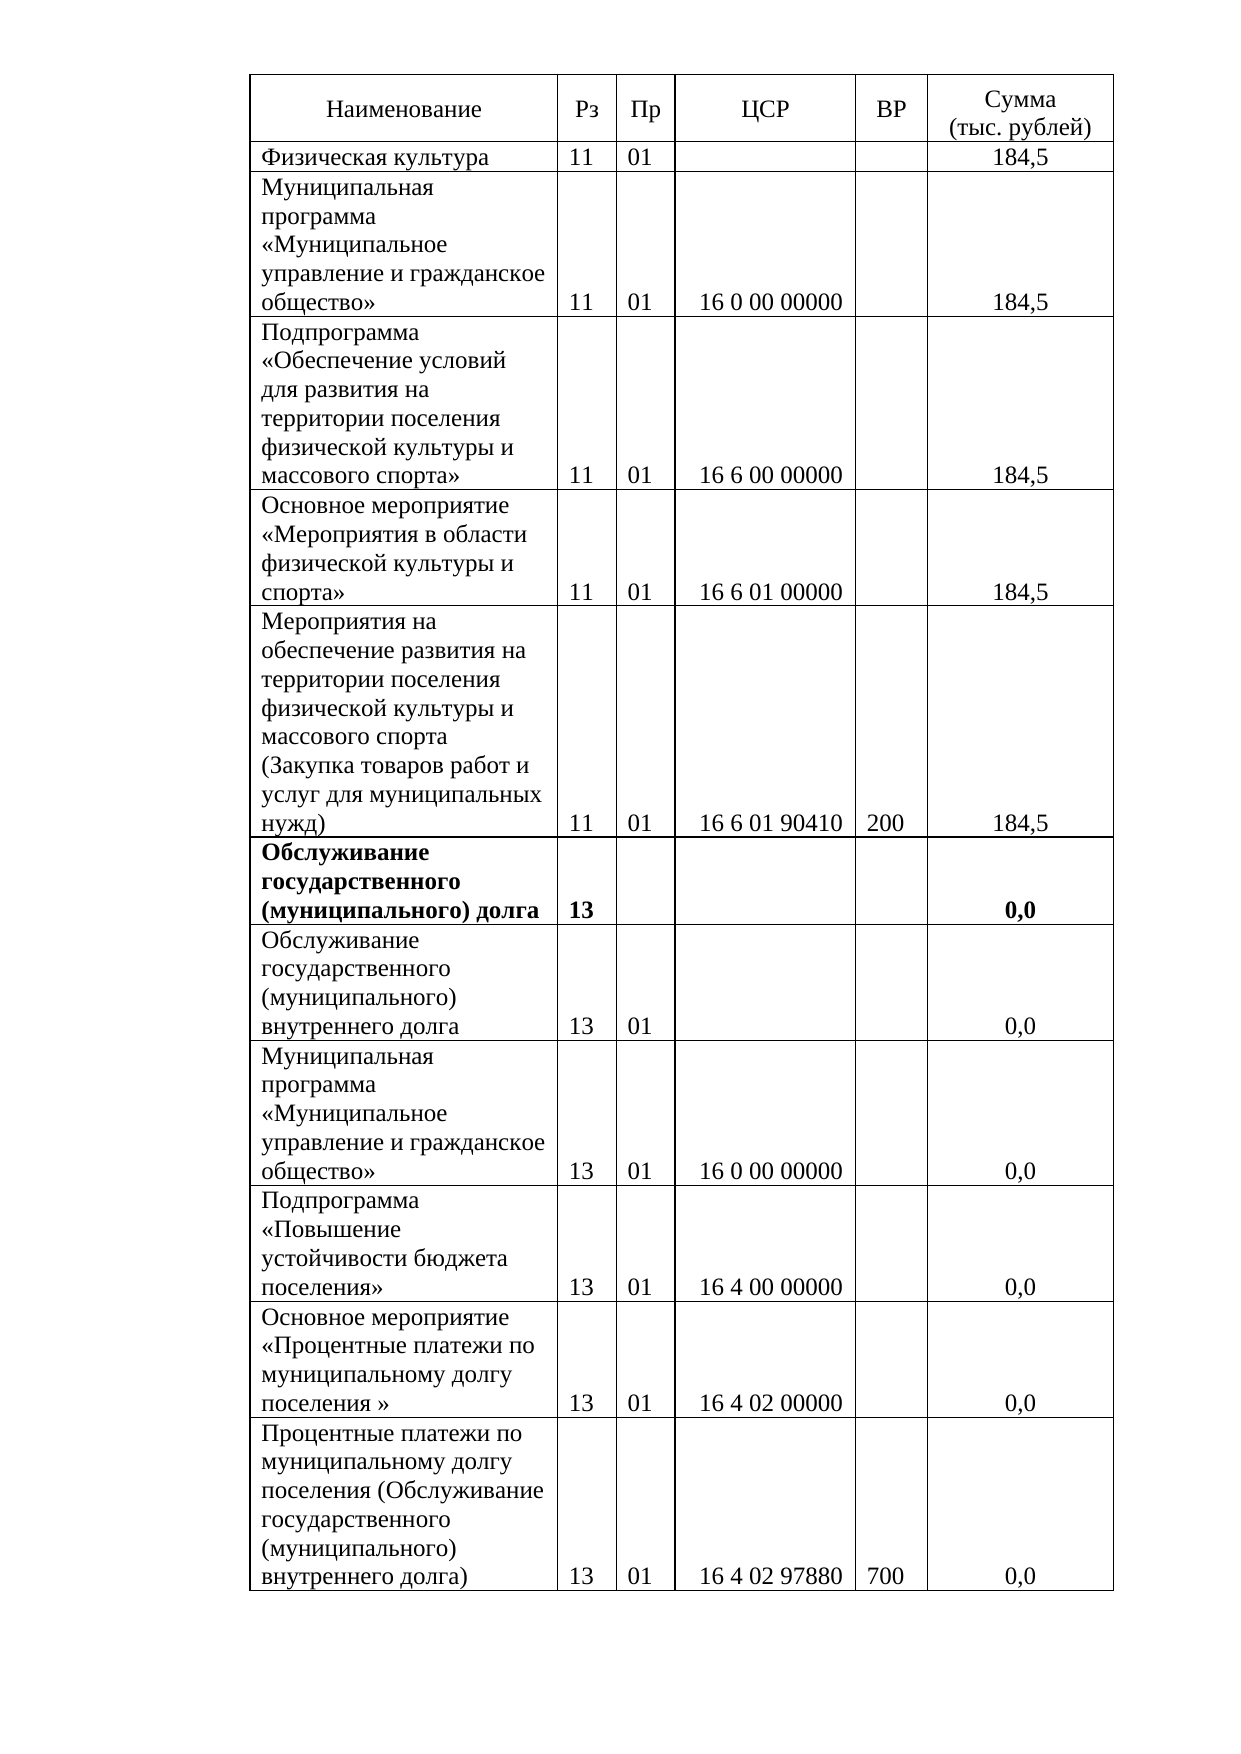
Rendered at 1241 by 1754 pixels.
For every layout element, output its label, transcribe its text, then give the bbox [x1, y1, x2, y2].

table_cell Муниципальная программа «Муниципальное управление и гражданское общество» [251, 172, 557, 316]
table_cell 16 4 02 97880 [676, 1418, 855, 1590]
table_cell 16 4 00 00000 [676, 1186, 855, 1301]
table_cell Основное мероприятие «Мероприятия в области физической культуры и спорта» [251, 490, 557, 605]
table_cell 184,5 [928, 317, 1113, 489]
table_cell 0,0 [928, 925, 1113, 1040]
table_cell 01 [617, 1418, 674, 1590]
table_header Наименование [251, 75, 557, 141]
table_cell 11 [558, 606, 616, 836]
table_cell 01 [617, 1186, 674, 1301]
table_cell [856, 1041, 927, 1184]
table_cell 13 [558, 1041, 616, 1184]
table_cell 16 6 00 00000 [676, 317, 855, 489]
table_cell 13 [558, 1186, 616, 1301]
table_header ВР [856, 75, 927, 141]
table_cell 13 [558, 1302, 616, 1417]
table_cell [856, 1302, 927, 1417]
table_cell 700 [856, 1418, 927, 1590]
table_cell Процентные платежи по муниципальному долгу поселения (Обслуживание государственного (муниципального) внутреннего долга) [251, 1418, 557, 1590]
table_cell [676, 838, 855, 924]
table_cell 11 [558, 172, 616, 316]
table_cell 16 0 00 00000 [676, 172, 855, 316]
table_cell [856, 925, 927, 1040]
table_cell Подпрограмма «Обеспечение условий для развития на территории поселения физической культуры и массового спорта» [251, 317, 557, 489]
table_cell 184,5 [928, 490, 1113, 605]
table_cell Основное мероприятие «Процентные платежи по муниципальному долгу поселения » [251, 1302, 557, 1417]
table_cell 13 [558, 1418, 616, 1590]
table_cell 184,5 [928, 142, 1113, 171]
table_cell 16 6 01 00000 [676, 490, 855, 605]
table_cell [856, 317, 927, 489]
table_cell 11 [558, 490, 616, 605]
table_cell [856, 142, 927, 171]
table_cell Обслуживание государственного (муниципального) внутреннего долга [251, 925, 557, 1040]
table_cell 16 4 02 00000 [676, 1302, 855, 1417]
table_cell 01 [617, 172, 674, 316]
table_cell Обслуживание государственного (муниципального) долга [251, 838, 557, 924]
table_cell 01 [617, 1041, 674, 1184]
table_cell 01 [617, 1302, 674, 1417]
table_cell [856, 490, 927, 605]
table_cell 16 6 01 90410 [676, 606, 855, 836]
table_cell Физическая культура [251, 142, 557, 171]
table_cell 0,0 [928, 1041, 1113, 1184]
table_cell 0,0 [928, 1418, 1113, 1590]
table_cell 0,0 [928, 1186, 1113, 1301]
table_cell Мероприятия на обеспечение развития на территории поселения физической культуры и массового спорта (Закупка товаров работ и услуг для муниципальных нужд) [251, 606, 557, 836]
table_cell 01 [617, 606, 674, 836]
table_cell 11 [558, 142, 616, 171]
table_header Пр [617, 75, 674, 141]
table_cell 0,0 [928, 838, 1113, 924]
table_cell [676, 142, 855, 171]
table_cell Муниципальная программа «Муниципальное управление и гражданское общество» [251, 1041, 557, 1184]
table_cell 13 [558, 925, 616, 1040]
table_cell 184,5 [928, 172, 1113, 316]
table_header ЦСР [676, 75, 855, 141]
table_cell [856, 172, 927, 316]
table_cell 11 [558, 317, 616, 489]
table_cell [617, 838, 674, 924]
table_cell 184,5 [928, 606, 1113, 836]
table_header Рз [558, 75, 616, 141]
table_cell 0,0 [928, 1302, 1113, 1417]
table_cell [856, 838, 927, 924]
table_cell 01 [617, 317, 674, 489]
table_cell 01 [617, 490, 674, 605]
table_cell 01 [617, 925, 674, 1040]
table_cell 13 [558, 838, 616, 924]
table_cell Подпрограмма «Повышение устойчивости бюджета поселения» [251, 1186, 557, 1301]
table_cell 16 0 00 00000 [676, 1041, 855, 1184]
table_header Сумма (тыс. рублей) [928, 75, 1113, 141]
table_cell [856, 1186, 927, 1301]
table_cell 200 [856, 606, 927, 836]
table_cell 01 [617, 142, 674, 171]
table_cell [676, 925, 855, 1040]
